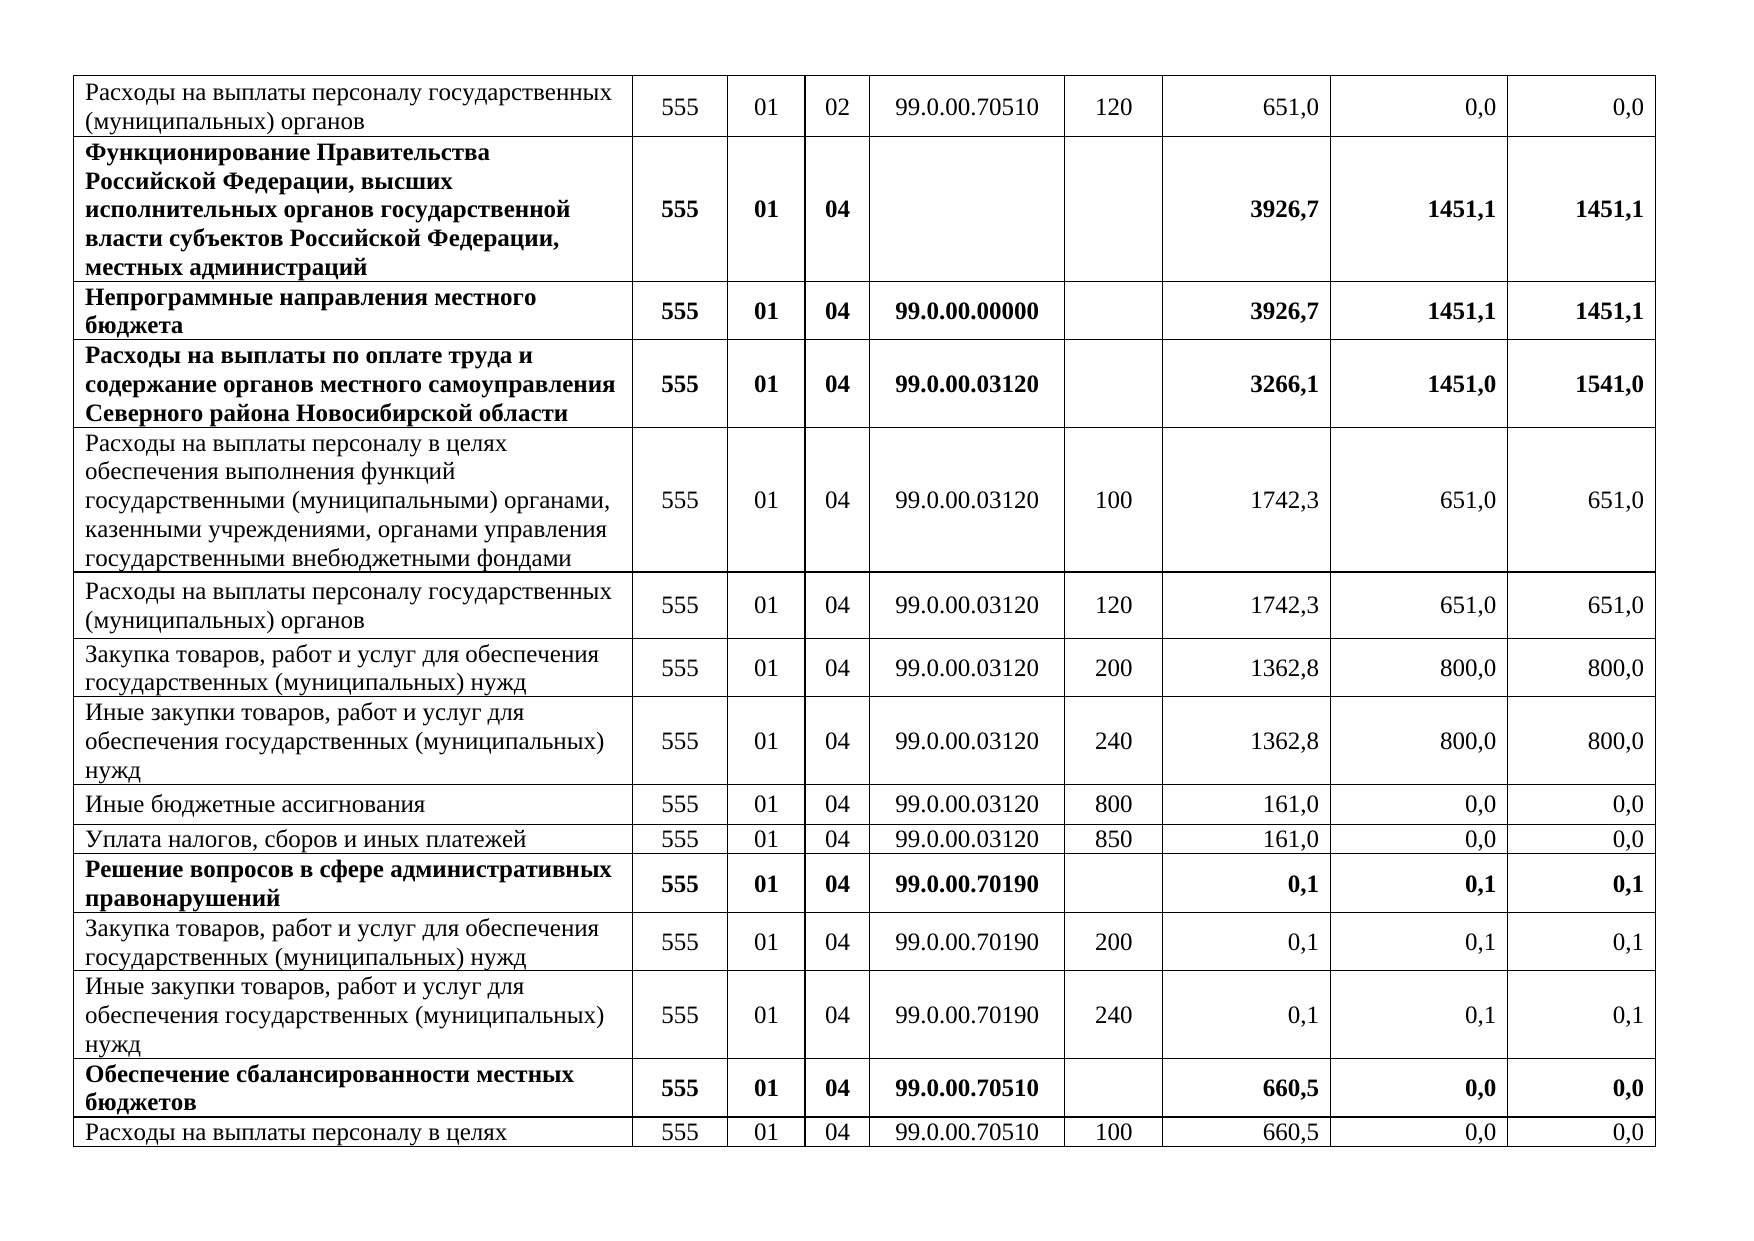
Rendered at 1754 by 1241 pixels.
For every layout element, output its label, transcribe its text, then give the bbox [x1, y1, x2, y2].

table_cell 240 [1065, 697, 1162, 783]
table_cell 99.0.00.03120 [870, 639, 1064, 696]
table_cell 04 [806, 697, 869, 783]
table_cell 0,0 [1331, 1118, 1507, 1146]
table_cell 555 [633, 282, 727, 339]
table_cell 04 [806, 913, 869, 970]
table_cell Иные закупки товаров, работ и услуг для обеспечения государственных (муниципальных) нужд [74, 971, 632, 1058]
table_cell 100 [1065, 1118, 1162, 1146]
table_cell 240 [1065, 971, 1162, 1058]
table_cell 0,1 [1508, 971, 1655, 1058]
table_cell 0,1 [1163, 913, 1330, 970]
table_cell 555 [633, 913, 727, 970]
table_cell 01 [728, 340, 804, 427]
table_cell 555 [633, 697, 727, 783]
table_cell 0,0 [1331, 785, 1507, 823]
table_cell 01 [728, 573, 804, 638]
table_cell 1362,8 [1163, 639, 1330, 696]
table_cell 651,0 [1163, 76, 1330, 136]
table_cell 0,1 [1508, 913, 1655, 970]
table_cell Иные закупки товаров, работ и услуг для обеспечения государственных (муниципальных) нужд [74, 697, 632, 783]
table_cell 02 [806, 76, 869, 136]
table_cell 651,0 [1508, 428, 1655, 571]
table_cell 161,0 [1163, 825, 1330, 853]
table_cell 660,5 [1163, 1118, 1330, 1146]
table_cell 04 [806, 428, 869, 571]
table_cell 1742,3 [1163, 428, 1330, 571]
table_cell 01 [728, 785, 804, 823]
table_cell 200 [1065, 913, 1162, 970]
table_cell 99.0.00.70190 [870, 854, 1064, 912]
table_cell 99.0.00.03120 [870, 428, 1064, 571]
table_cell 04 [806, 1059, 869, 1116]
table_cell 651,0 [1331, 428, 1507, 571]
table_cell 01 [728, 697, 804, 783]
table_cell 555 [633, 1059, 727, 1116]
table_cell 04 [806, 785, 869, 823]
table_cell 1451,1 [1331, 137, 1507, 281]
table_cell 04 [806, 340, 869, 427]
table_cell 555 [633, 1118, 727, 1146]
table_cell 99.0.00.03120 [870, 697, 1064, 783]
table_cell Уплата налогов, сборов и иных платежей [74, 825, 632, 853]
table_cell 3926,7 [1163, 282, 1330, 339]
table_cell 99.0.00.70510 [870, 1059, 1064, 1116]
table_cell 0,0 [1331, 825, 1507, 853]
table_cell 100 [1065, 428, 1162, 571]
table_cell 161,0 [1163, 785, 1330, 823]
table_cell 99.0.00.03120 [870, 825, 1064, 853]
table_cell 01 [728, 137, 804, 281]
table_cell 0,0 [1508, 785, 1655, 823]
table_cell 01 [728, 971, 804, 1058]
table_cell 04 [806, 282, 869, 339]
table_cell 555 [633, 639, 727, 696]
table_cell [1065, 1059, 1162, 1116]
table_cell 1362,8 [1163, 697, 1330, 783]
table_cell Расходы на выплаты персоналу государственных (муниципальных) органов [74, 76, 632, 136]
table_cell [870, 137, 1064, 281]
table_cell 0,0 [1508, 1118, 1655, 1146]
table_cell 1541,0 [1508, 340, 1655, 427]
table_cell 800,0 [1508, 639, 1655, 696]
table_cell 0,1 [1163, 971, 1330, 1058]
table_cell Расходы на выплаты персоналу государственных (муниципальных) органов [74, 573, 632, 638]
table_cell 800 [1065, 785, 1162, 823]
table_cell 04 [806, 137, 869, 281]
table_cell 99.0.00.00000 [870, 282, 1064, 339]
table_cell 04 [806, 825, 869, 853]
table_cell 0,1 [1508, 854, 1655, 912]
table_cell 660,5 [1163, 1059, 1330, 1116]
table_cell 0,0 [1508, 76, 1655, 136]
table_cell 850 [1065, 825, 1162, 853]
table_cell 01 [728, 854, 804, 912]
table_cell 555 [633, 137, 727, 281]
table_cell 01 [728, 428, 804, 571]
table_cell 01 [728, 825, 804, 853]
table_cell 555 [633, 428, 727, 571]
table_cell 0,0 [1508, 1059, 1655, 1116]
table_cell 01 [728, 639, 804, 696]
table_cell 0,0 [1331, 1059, 1507, 1116]
table_cell 120 [1065, 573, 1162, 638]
table_cell 3926,7 [1163, 137, 1330, 281]
table_cell 555 [633, 854, 727, 912]
table_cell 555 [633, 825, 727, 853]
table_cell 555 [633, 971, 727, 1058]
table_cell 1451,1 [1508, 137, 1655, 281]
table_cell Иные бюджетные ассигнования [74, 785, 632, 823]
table_cell 99.0.00.03120 [870, 785, 1064, 823]
table_cell Закупка товаров, работ и услуг для обеспечения государственных (муниципальных) нужд [74, 913, 632, 970]
table_cell 0,1 [1331, 854, 1507, 912]
table_cell 04 [806, 639, 869, 696]
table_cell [74, 1118, 632, 1146]
table_cell 555 [633, 340, 727, 427]
table_cell 0,1 [1331, 971, 1507, 1058]
table_cell 120 [1065, 76, 1162, 136]
table_cell 555 [633, 785, 727, 823]
table_cell [1065, 340, 1162, 427]
table_cell 800,0 [1331, 697, 1507, 783]
table_cell [1065, 282, 1162, 339]
table_cell Решение вопросов в сфере административных правонарушений [74, 854, 632, 912]
table_cell 1451,1 [1331, 282, 1507, 339]
table_cell 0,1 [1331, 913, 1507, 970]
table_cell 200 [1065, 639, 1162, 696]
table_cell 1742,3 [1163, 573, 1330, 638]
table_cell 555 [633, 76, 727, 136]
table_cell Непрограммные направления местного бюджета [74, 282, 632, 339]
table_cell 0,1 [1163, 854, 1330, 912]
table_cell 01 [728, 913, 804, 970]
table_cell 04 [806, 971, 869, 1058]
table_cell 651,0 [1508, 573, 1655, 638]
table_cell 04 [806, 1118, 869, 1146]
table_cell 01 [728, 1059, 804, 1116]
table_cell [1065, 137, 1162, 281]
table_cell 99.0.00.03120 [870, 573, 1064, 638]
table_cell Функционирование Правительства Российской Федерации, высших исполнительных органов государственной власти субъектов Российской Федерации, местных администраций [74, 137, 632, 281]
table_cell 04 [806, 854, 869, 912]
table_cell Закупка товаров, работ и услуг для обеспечения государственных (муниципальных) нужд [74, 639, 632, 696]
table_cell 555 [633, 573, 727, 638]
table_cell 3266,1 [1163, 340, 1330, 427]
table_cell 0,0 [1331, 76, 1507, 136]
table_cell 99.0.00.70510 [870, 76, 1064, 136]
table_cell 1451,0 [1331, 340, 1507, 427]
table_cell 99.0.00.03120 [870, 340, 1064, 427]
table_cell 01 [728, 76, 804, 136]
table_cell Обеспечение сбалансированности местных бюджетов [74, 1059, 632, 1116]
table_cell 01 [728, 282, 804, 339]
table_cell 99.0.00.70510 [870, 1118, 1064, 1146]
table_cell 0,0 [1508, 825, 1655, 853]
table_cell 01 [728, 1118, 804, 1146]
table_cell [1065, 854, 1162, 912]
table_cell 800,0 [1331, 639, 1507, 696]
table_cell Расходы на выплаты по оплате труда и содержание органов местного самоуправления Северного района Новосибирской области [74, 340, 632, 427]
table_cell 99.0.00.70190 [870, 913, 1064, 970]
table_cell 800,0 [1508, 697, 1655, 783]
table_cell 1451,1 [1508, 282, 1655, 339]
table_cell 651,0 [1331, 573, 1507, 638]
table_cell 99.0.00.70190 [870, 971, 1064, 1058]
table_cell 04 [806, 573, 869, 638]
